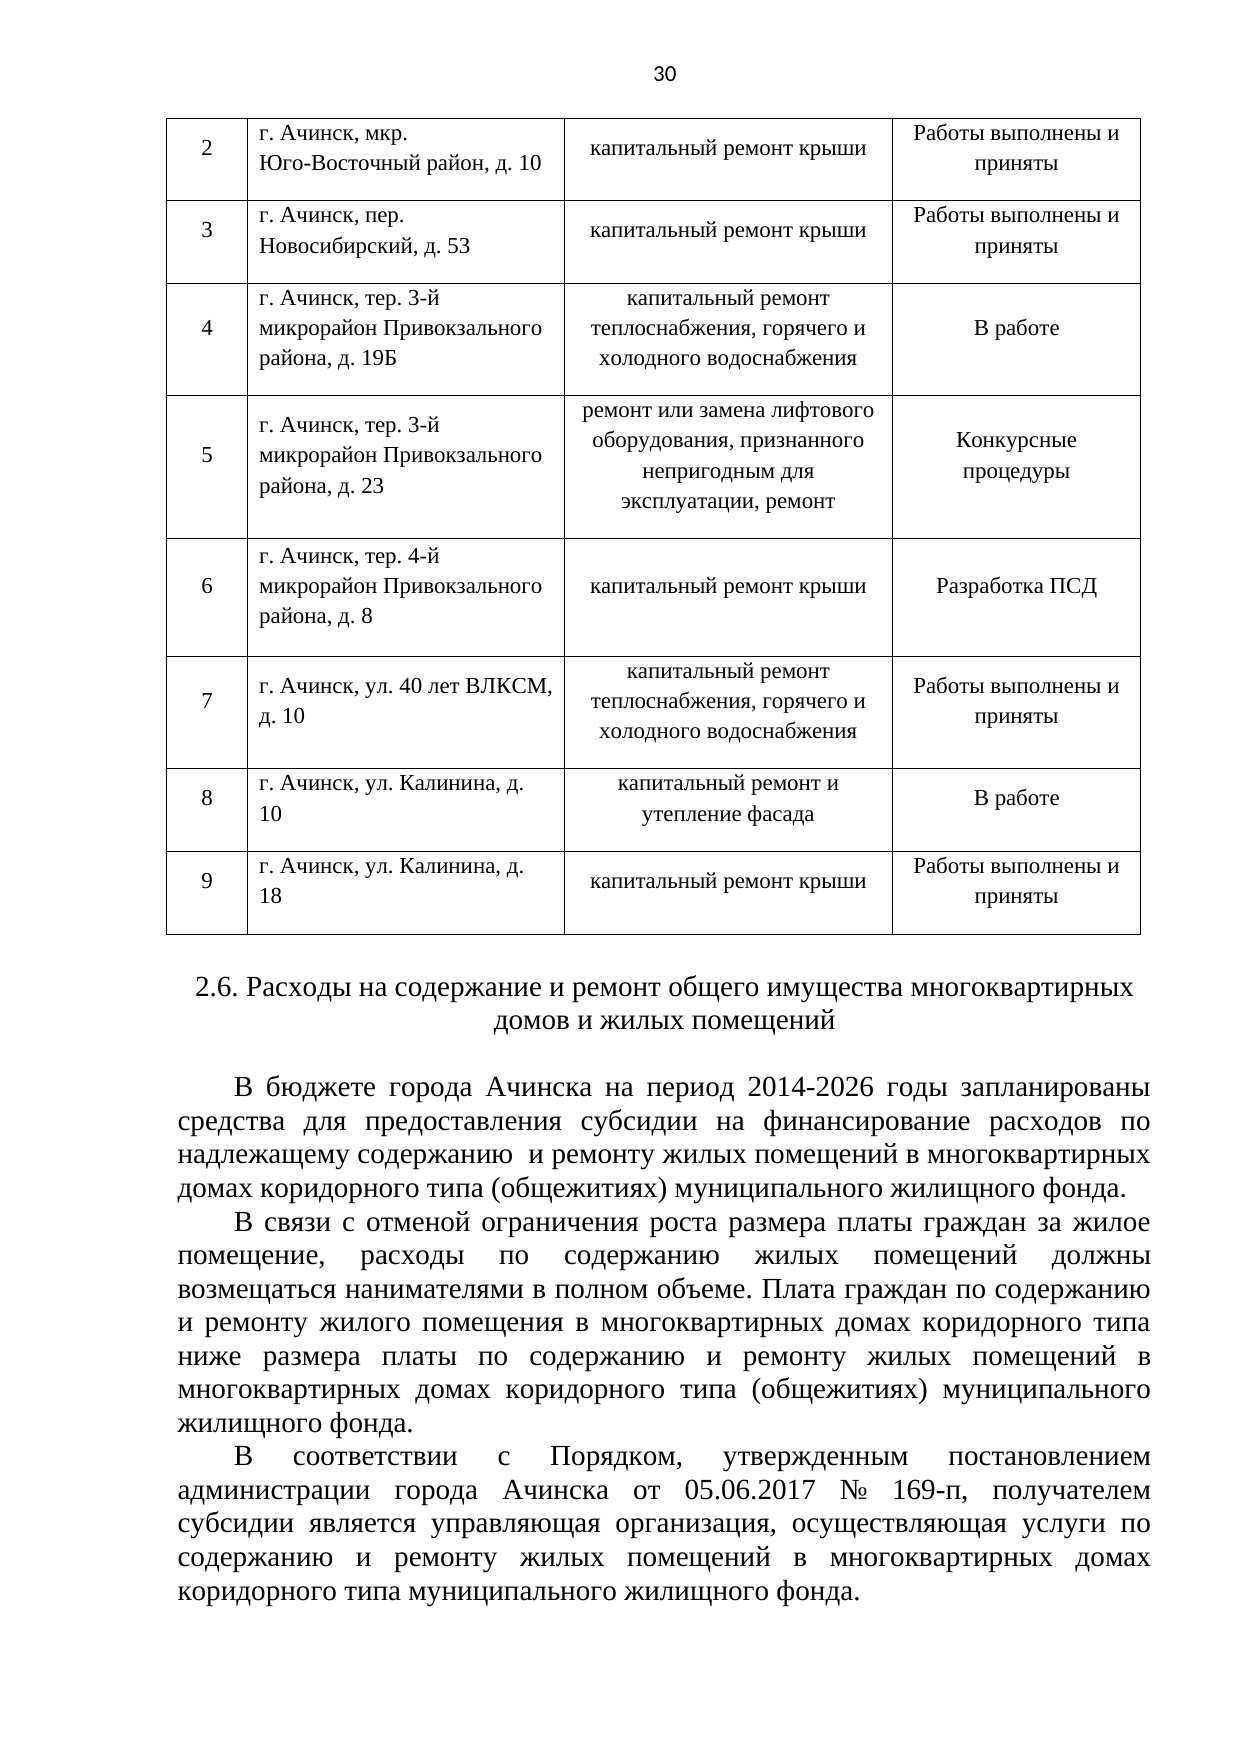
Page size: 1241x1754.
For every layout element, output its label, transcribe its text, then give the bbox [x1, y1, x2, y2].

table_cell г. Ачинск, ул. Калинина, д. 10 [248, 769, 564, 851]
table_cell капитальный ремонт и утепление фасада [565, 769, 892, 851]
table_cell г. Ачинск, ул. Калинина, д. 18 [248, 852, 564, 934]
text 2.6. Расходы на содержание и ремонт общего имущества многоквартирных домов и жилых помещений [177, 969, 1152, 1036]
table_cell Работы выполнены и приняты [893, 119, 1140, 200]
table_cell капитальный ремонт теплоснабжения, горячего и холодного водоснабжения [565, 657, 892, 768]
table_cell Работы выполнены и приняты [893, 657, 1140, 768]
table_cell г. Ачинск, пер. Новосибирский, д. 53 [248, 201, 564, 283]
table_cell г. Ачинск, ул. 40 лет ВЛКСМ, д. 10 [248, 657, 564, 768]
table_cell капитальный ремонт крыши [565, 201, 892, 283]
table_cell 6 [167, 539, 247, 656]
text В связи с отменой ограничения роста размера платы граждан за жилое помещение, расходы по содержанию жилых помещений должны возмещаться нанимателями в полном объеме. Плата граждан по содержанию и ремонту жилого помещения в многоквартирных домах коридорного типа ниже размера платы по содержанию и ремонту жилых помещений в многоквартирных домах коридорного типа (общежитиях) муниципального жилищного фонда. [177, 1204, 1152, 1438]
text В бюджете города Ачинска на период 2014-2026 годы запланированы средства для предоставления субсидии на финансирование расходов по надлежащему содержанию и ремонту жилых помещений в многоквартирных домах коридорного типа (общежитиях) муниципального жилищного фонда. [177, 1069, 1152, 1204]
table_cell Конкурсные процедуры [893, 396, 1140, 538]
table_cell г. Ачинск, тер. 3-й микрорайон Привокзального района, д. 23 [248, 396, 564, 538]
table_cell 8 [167, 769, 247, 851]
table_cell В работе [893, 769, 1140, 851]
table_cell ремонт или замена лифтового оборудования, признанного непригодным для эксплуатации, ремонт [565, 396, 892, 538]
table_cell Разработка ПСД [893, 539, 1140, 656]
table_cell г. Ачинск, мкр. Юго-Восточный район, д. 10 [248, 119, 564, 200]
table_cell 2 [167, 119, 247, 200]
table_cell г. Ачинск, тер. 3-й микрорайон Привокзального района, д. 19Б [248, 284, 564, 395]
table_cell г. Ачинск, тер. 4-й микрорайон Привокзального района, д. 8 [248, 539, 564, 656]
table_cell 9 [167, 852, 247, 934]
table_cell капитальный ремонт крыши [565, 539, 892, 656]
text В соответствии с Порядком, утвержденным постановлением администрации города Ачинска от 05.06.2017 № 169-п, получателем субсидии является управляющая организация, осуществляющая услуги по содержанию и ремонту жилых помещений в многоквартирных домах коридорного типа муниципального жилищного фонда. [177, 1438, 1152, 1606]
table_cell 4 [167, 284, 247, 395]
table_cell 5 [167, 396, 247, 538]
table_cell Работы выполнены и приняты [893, 201, 1140, 283]
table_cell капитальный ремонт крыши [565, 852, 892, 934]
table_cell 3 [167, 201, 247, 283]
table_cell 7 [167, 657, 247, 768]
table_cell Работы выполнены и приняты [893, 852, 1140, 934]
table_cell капитальный ремонт теплоснабжения, горячего и холодного водоснабжения [565, 284, 892, 395]
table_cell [565, 119, 892, 200]
table_cell В работе [893, 284, 1140, 395]
